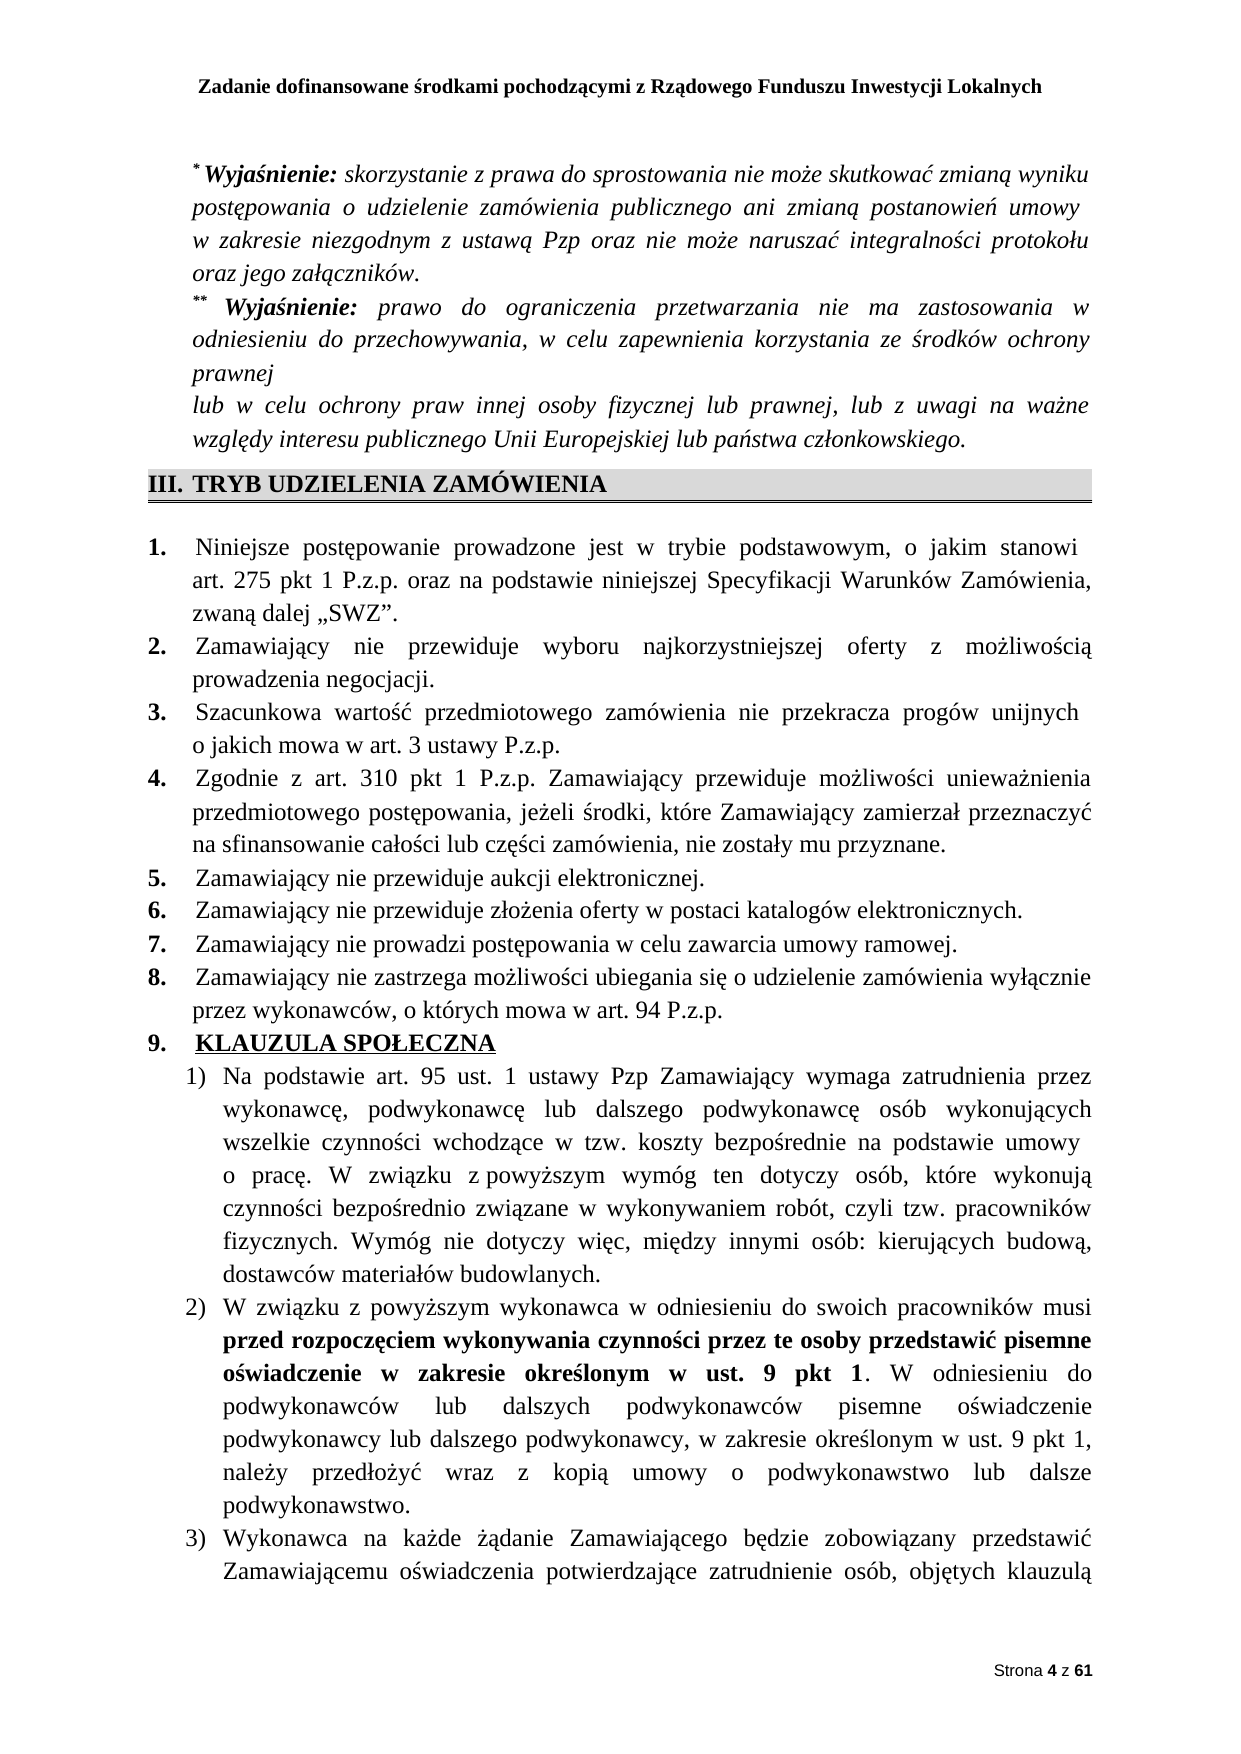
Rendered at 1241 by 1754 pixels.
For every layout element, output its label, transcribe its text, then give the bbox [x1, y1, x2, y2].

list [185, 1523, 1092, 1585]
list Niniejsze postępowanie prowadzone jest w trybie podstawowym, o jakim stanowi art. 275 pkt 1 P.z.p. oraz na podstawie niniejszej Specyfikacji Warunków Zamówienia, zwaną dalej „SWZ”. [148, 532, 1092, 627]
list Zamawiający nie prowadzi postępowania w celu zawarcia umowy ramowej. [148, 929, 1092, 957]
list Na podstawie art. 95 ust. 1 ustawy Pzp Zamawiający wymaga zatrudnienia przez wykonawcę, podwykonawcę lub dalszego podwykonawcę osób wykonujących wszelkie czynności wchodzące w tzw. koszty bezpośrednie na podstawie umowy o pracę. W związku z powyższym wymóg ten dotyczy osób, które wykonują czynności bezpośrednio związane w wykonywaniem robót, czyli tzw. pracowników fizycznych. Wymóg nie dotyczy więc, między innymi osób: kierujących budową, dostawców materiałów budowlanych. [185, 1061, 1092, 1288]
list Zamawiający nie przewiduje złożenia oferty w postaci katalogów elektronicznych. [148, 896, 1092, 924]
list Zgodnie z art. 310 pkt 1 P.z.p. Zamawiający przewiduje możliwości unieważnienia przedmiotowego postępowania, jeżeli środki, które Zamawiający zamierzał przeznaczyć na sfinansowanie całości lub części zamówienia, nie zostały mu przyznane. [148, 763, 1092, 858]
list W związku z powyższym wykonawca w odniesieniu do swoich pracowników musi przed rozpoczęciem wykonywania czynności przez te osoby przedstawić pisemne oświadczenie w zakresie określonym w ust. 9 pkt 1. W odniesieniu do podwykonawców lub dalszych podwykonawców pisemne oświadczenie podwykonawcy lub dalszego podwykonawcy, w zakresie określonym w ust. 9 pkt 1, należy przedłożyć wraz z kopią umowy o podwykonawstwo lub dalsze podwykonawstwo. [185, 1292, 1092, 1519]
list Szacunkowa wartość przedmiotowego zamówienia nie przekracza progów unijnych o jakich mowa w art. 3 ustawy P.z.p. [148, 697, 1092, 759]
list Zamawiający nie zastrzega możliwości ubiegania się o udzielenie zamówienia wyłącznie przez wykonawców, o których mowa w art. 94 P.z.p. [148, 962, 1092, 1023]
list Zamawiający nie przewiduje aukcji elektronicznej. [148, 863, 1092, 891]
list ** Wyjaśnienie: prawo do ograniczenia przetwarzania nie ma zastosowania w odniesieniu do przechowywania, w celu zapewnienia korzystania ze środków ochrony prawnej lub w celu ochrony praw innej osoby fizycznej lub prawnej, lub z uwagi na ważne względy interesu publicznego Unii Europejskiej lub państwa członkowskiego. [192, 292, 1092, 452]
list Klauzula społeczna [148, 1028, 1092, 1056]
list * Wyjaśnienie: skorzystanie z prawa do sprostowania nie może skutkować zmianą wyniku postępowania o udzielenie zamówienia publicznego ani zmianą postanowień umowy w zakresie niezgodnym z ustawą Pzp oraz nie może naruszać integralności protokołu oraz jego załączników. [192, 159, 1092, 287]
list Zamawiający nie przewiduje wyboru najkorzystniejszej oferty z możliwością prowadzenia negocjacji. [148, 631, 1092, 693]
list TRYB UDZIELENIA ZAMÓWIENIA [148, 469, 1092, 500]
